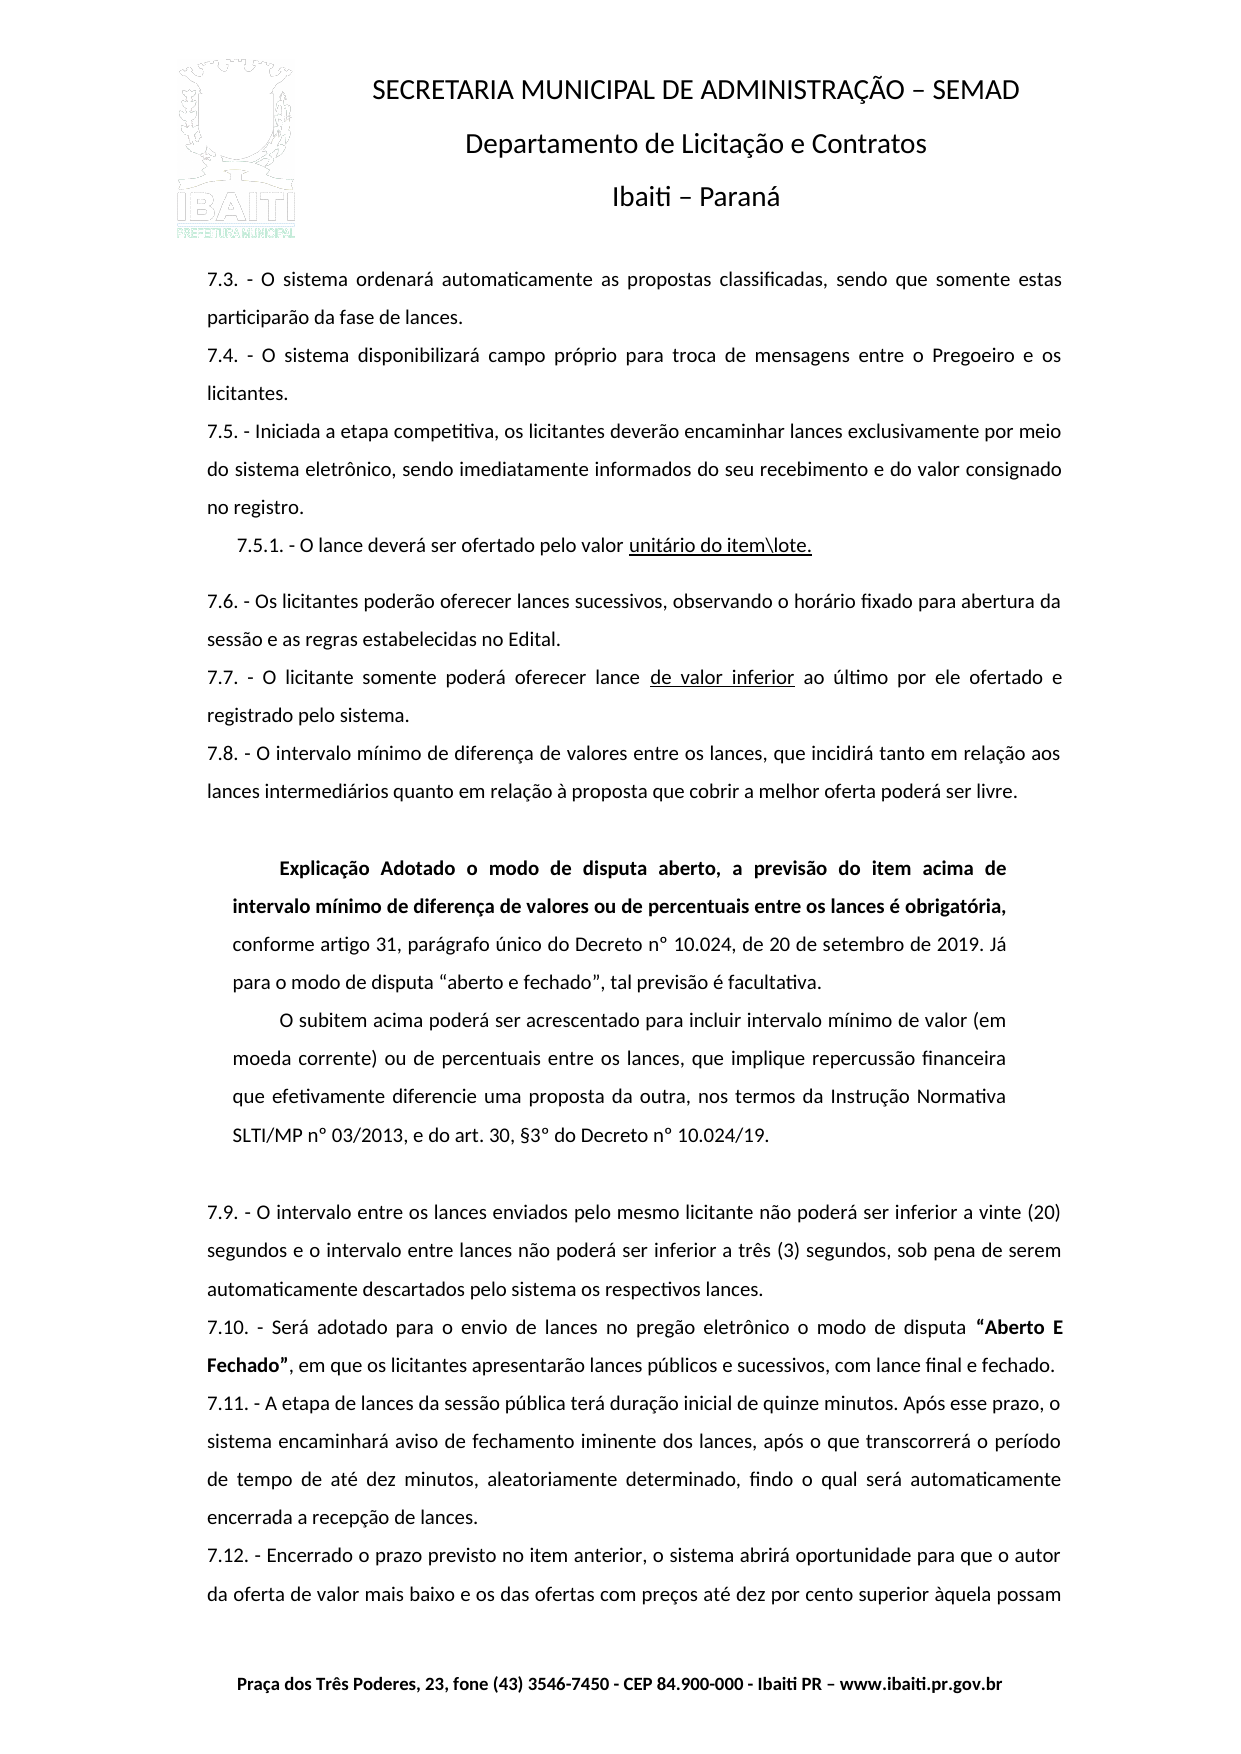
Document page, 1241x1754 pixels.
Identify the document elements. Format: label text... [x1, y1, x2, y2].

text 7.6. - Os licitantes poderão oferecer lances sucessivos, observando o horário fixado para abertura da sessão e as regras estabelecidas no Edital. [207, 588, 1063, 652]
text 7.4. - O sistema disponibilizará campo próprio para troca de mensagens entre o Pregoeiro e os licitantes. [207, 342, 1063, 406]
text 7.5.1. - O lance deverá ser ofertado pelo valor unitário do item\lote. [237, 533, 1063, 558]
text 7.8. - O intervalo mínimo de diferença de valores entre os lances, que incidirá tanto em relação aos lances intermediários quanto em relação à proposta que cobrir a melhor oferta poderá ser livre. [207, 741, 1063, 804]
text 7.5. - Iniciada a etapa competitiva, os licitantes deverão encaminhar lances exclusivamente por meio do sistema eletrônico, sendo imediatamente informados do seu recebimento e do valor consignado no registro. [207, 418, 1063, 520]
table_header Explicação Adotado o modo de disputa aberto, a previsão do item acima de intervalo mínimo de diferença de valores ou de percentuais entre os lances é obrigatória, conforme artigo 31, parágrafo único do Decreto nº 10.024, de 20 de setembro de 2019. Já para o modo de disputa “aberto e fechado”, tal previsão é facultativa. O subitem acima poderá ser acrescentado para incluir intervalo mínimo de valor (em moeda corrente) ou de percentuais entre os lances, que implique repercussão financeira que efetivamente diferencie uma proposta da outra, nos termos da Instrução Normativa SLTI/MP nº 03/2013, e do art. 30, §3º do Decreto nº 10.024/19. [221, 855, 1019, 1161]
text 7.3. - O sistema ordenará automaticamente as propostas classificadas, sendo que somente estas participarão da fase de lances. [207, 266, 1063, 329]
text 7.11. - A etapa de lances da sessão pública terá duração inicial de quinze minutos. Após esse prazo, o sistema encaminhará aviso de fechamento iminente dos lances, após o que transcorrerá o período de tempo de até dez minutos, aleatoriamente determinado, findo o qual será automaticamente encerrada a recepção de lances. [207, 1390, 1063, 1530]
text 7.7. - O licitante somente poderá oferecer lance de valor inferior ao último por ele ofertado e registrado pelo sistema. [207, 664, 1063, 728]
text 7.10. - Será adotado para o envio de lances no pregão eletrônico o modo de disputa “Aberto E Fechado”, em que os licitantes apresentarão lances públicos e sucessivos, com lance final e fechado. [207, 1314, 1063, 1377]
text 7.9. - O intervalo entre os lances enviados pelo mesmo licitante não poderá ser inferior a vinte (20) segundos e o intervalo entre lances não poderá ser inferior a três (3) segundos, sob pena de serem automaticamente descartados pelo sistema os respectivos lances. [207, 1199, 1063, 1301]
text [207, 1543, 1063, 1606]
